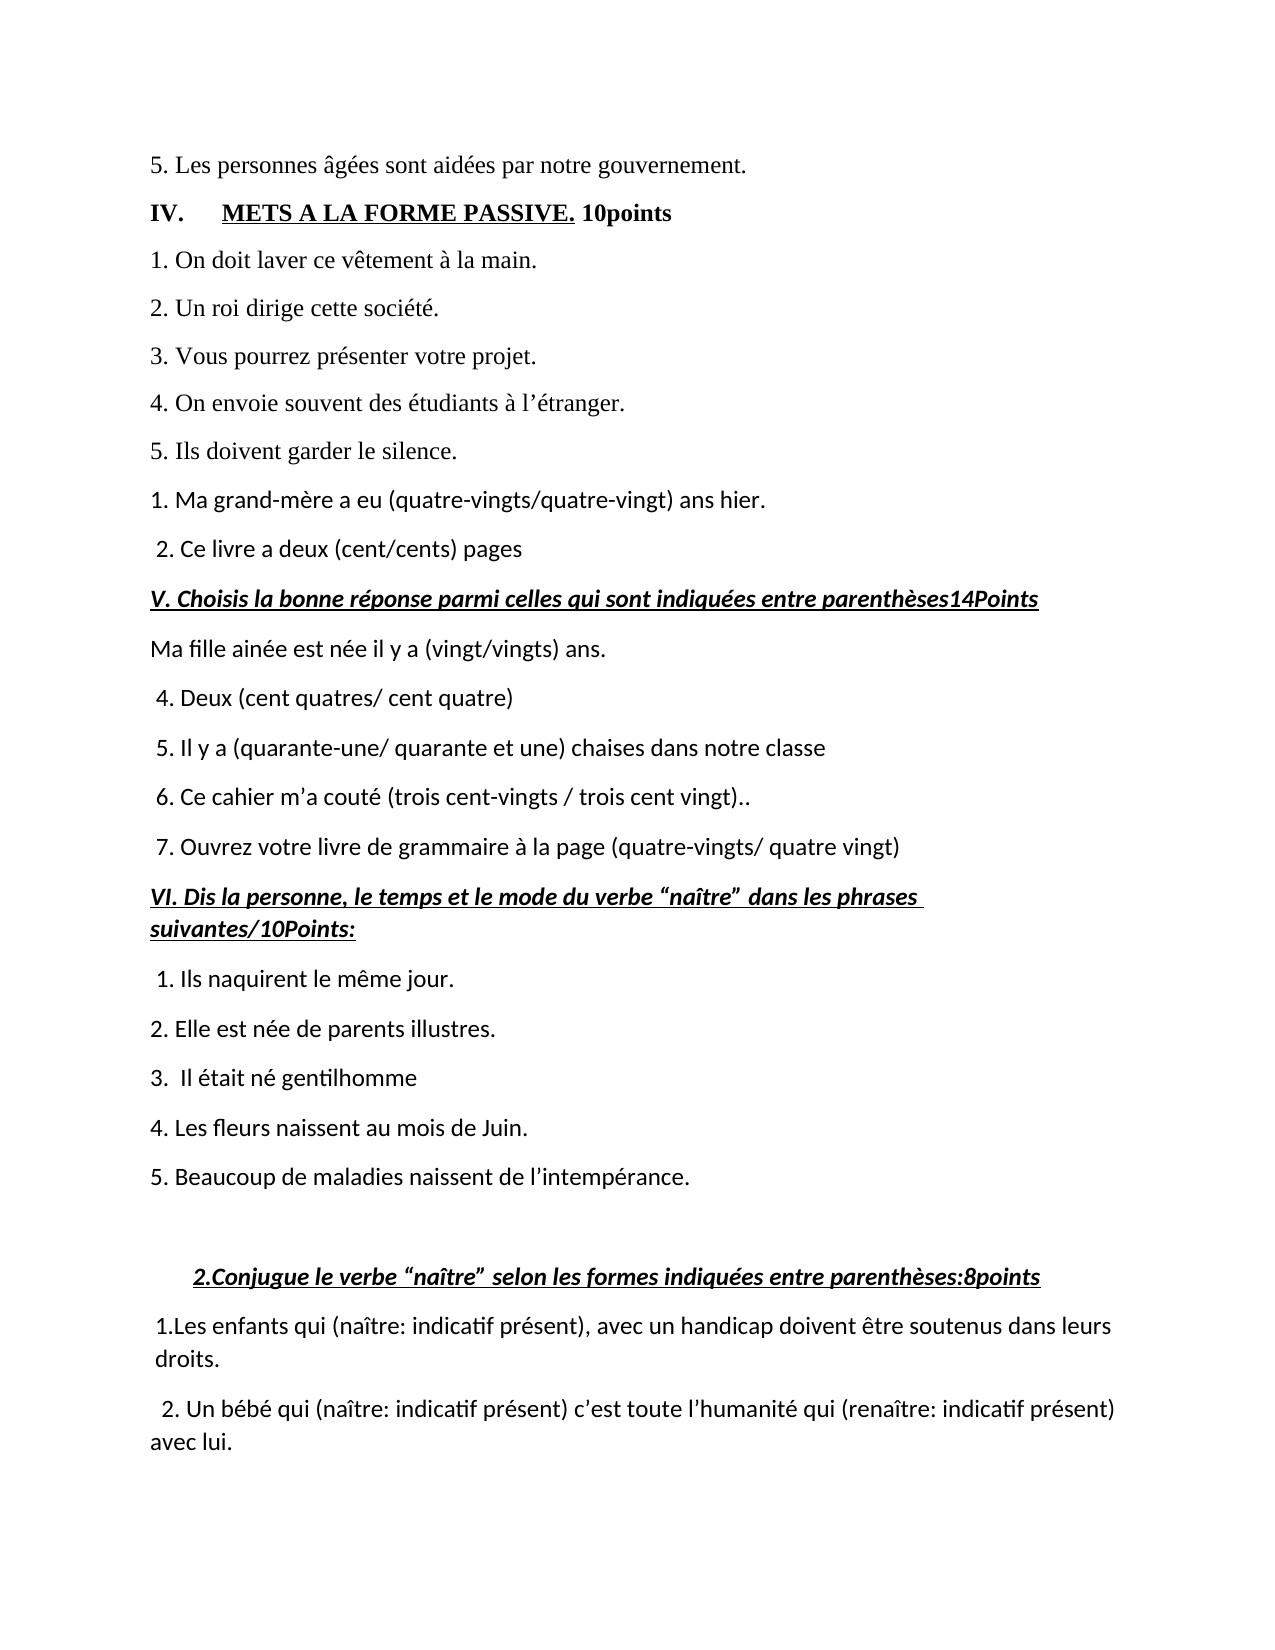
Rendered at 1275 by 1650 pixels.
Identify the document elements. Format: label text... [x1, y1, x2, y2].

text 5. Ils doivent garder le silence. [150, 436, 1125, 465]
text 5. Il y a (quarante-une/ quarante et une) chaises dans notre classe [150, 732, 1125, 762]
text IV. METS A LA FORME PASSIVE. 10points [150, 198, 1125, 226]
list 2.Conjugue le verbe “naître” selon les formes indiquées entre parenthèses:8points [192, 1261, 1125, 1291]
text 2. Elle est née de parents illustres. [150, 1013, 1125, 1043]
text 5. Les personnes âgées sont aidées par notre gouvernement. [150, 150, 1125, 179]
text 2. Un bébé qui (naître: indicatif présent) c’est toute l’humanité qui (renaître: indicatif présent) avec lui. [150, 1393, 1125, 1456]
text 1.Les enfants qui (naître: indicatif présent), avec un handicap doivent être soutenus dans leurs droits. [155, 1310, 1125, 1374]
text V. Choisis la bonne réponse parmi celles qui sont indiquées entre parenthèses14Points [150, 583, 1125, 614]
text VI. Dis la personne, le temps et le mode du verbe “naître” dans les phrases suivantes/10Points: [150, 881, 1125, 944]
text 3. Vous pourrez présenter votre projet. [150, 341, 1125, 369]
text 1. On doit laver ce vêtement à la main. [150, 245, 1125, 274]
text 4. On envoie souvent des étudiants à l’étranger. [150, 388, 1125, 417]
text 4. Deux (cent quatres/ cent quatre) [150, 682, 1125, 713]
text 3. Il était né gentilhomme [150, 1062, 1125, 1093]
text 5. Beaucoup de maladies naissent de l’intempérance. [150, 1161, 1125, 1192]
text 4. Les fleurs naissent au mois de Juin. [150, 1112, 1125, 1142]
text 2. Un roi dirige cette société. [150, 293, 1125, 322]
text Ma fille ainée est née il y a (vingt/vingts) ans. [150, 633, 1125, 663]
text 7. Ouvrez votre livre de grammaire à la page (quatre-vingts/ quatre vingt) [150, 831, 1125, 862]
text 1. Ma grand-mère a eu (quatre-vingts/quatre-vingt) ans hier. [150, 484, 1125, 514]
text 1. Ils naquirent le même jour. [150, 963, 1125, 994]
text 6. Ce cahier m’a couté (trois cent-vingts / trois cent vingt).. [150, 781, 1125, 812]
text 2. Ce livre a deux (cent/cents) pages [150, 533, 1125, 564]
